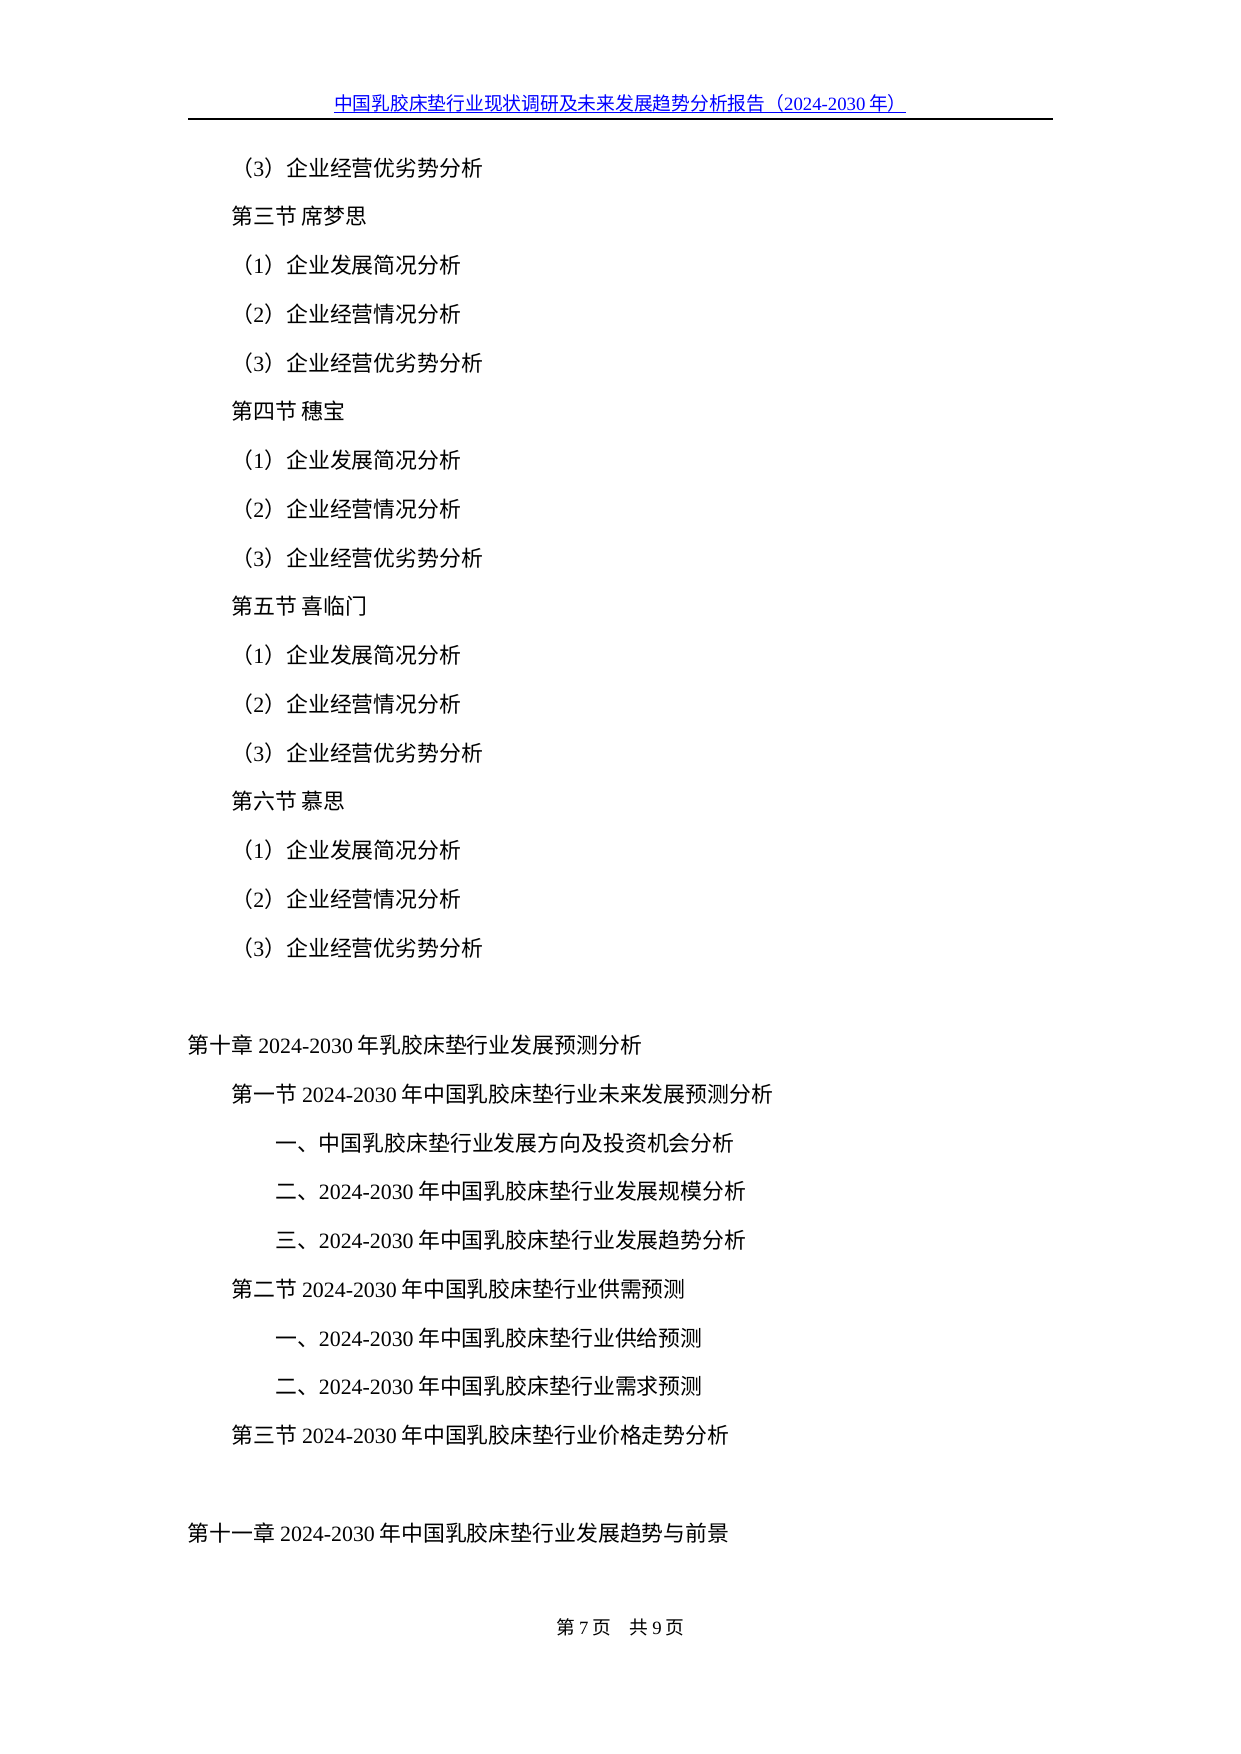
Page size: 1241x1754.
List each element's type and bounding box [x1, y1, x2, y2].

text [187, 150, 1053, 1548]
